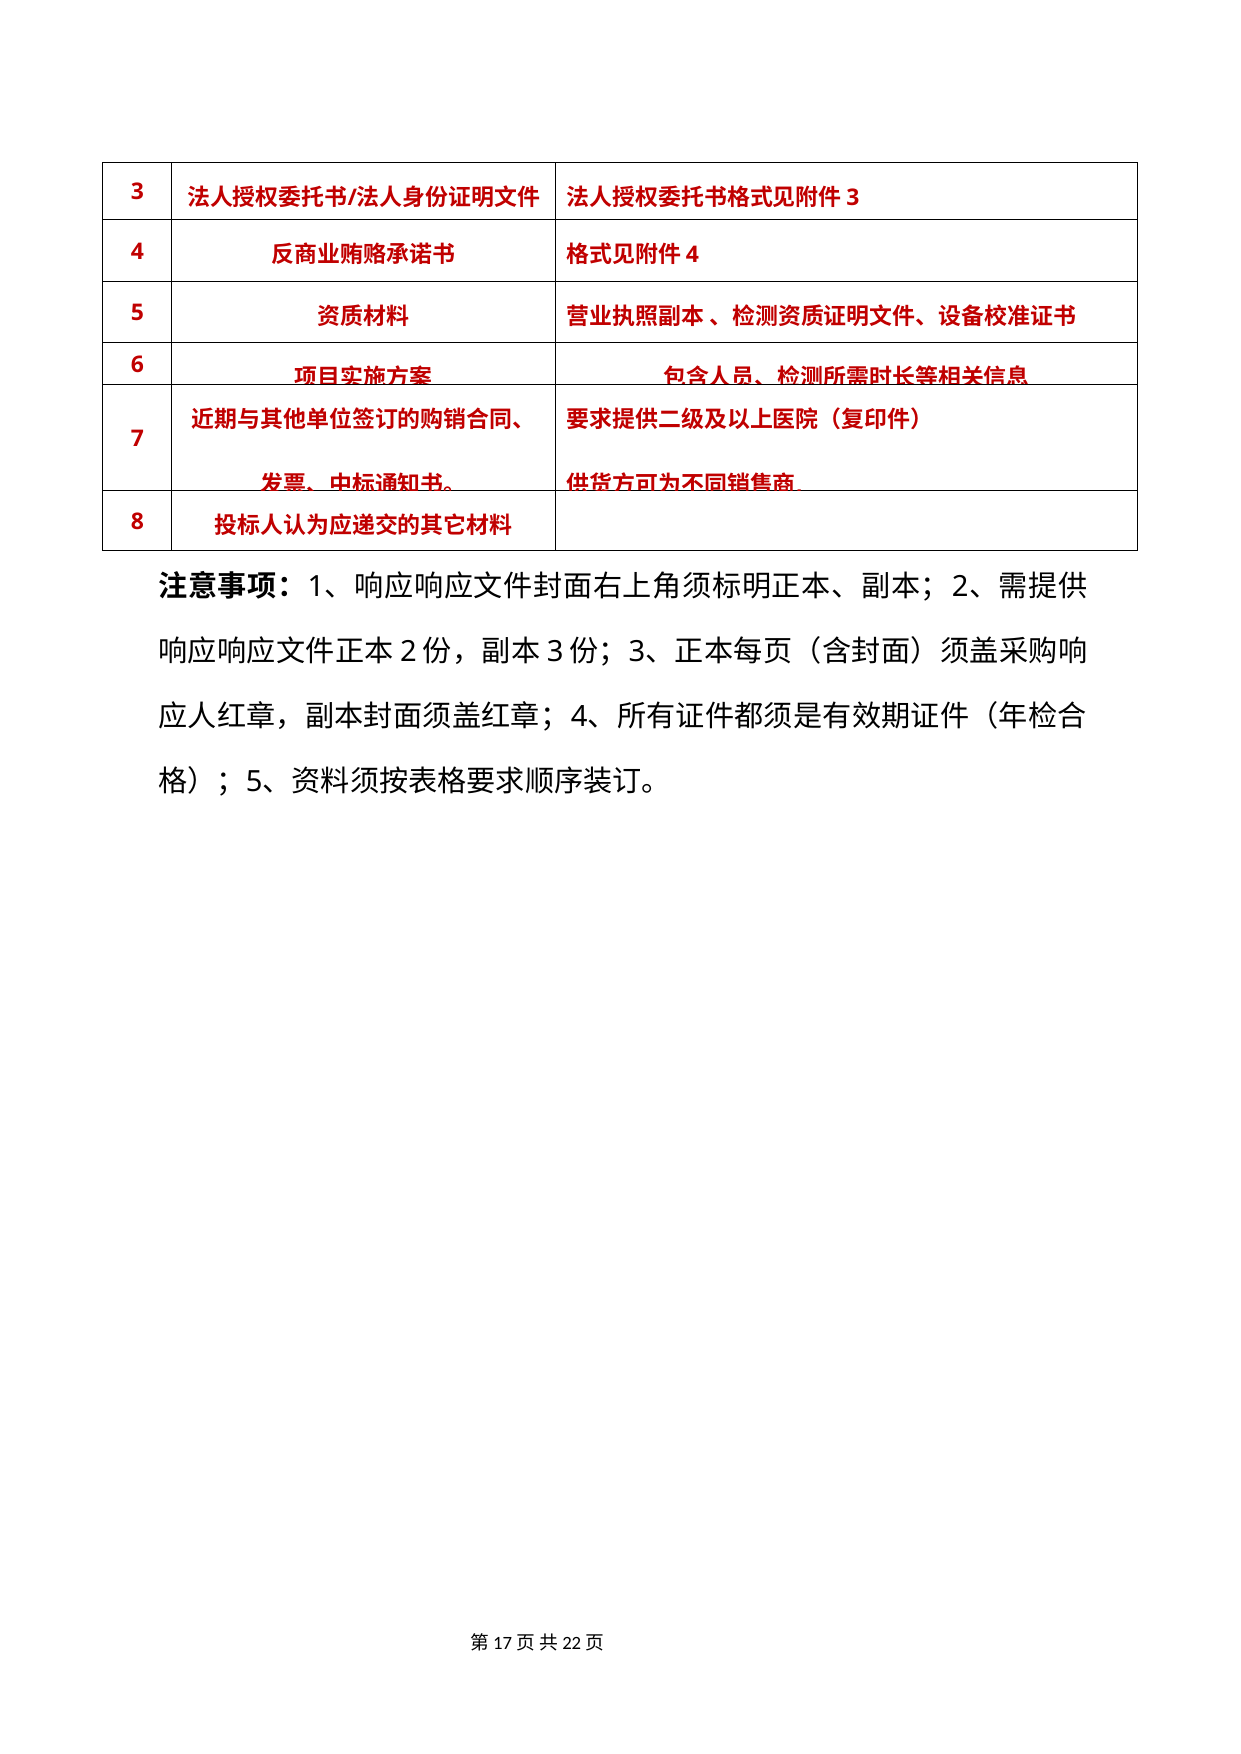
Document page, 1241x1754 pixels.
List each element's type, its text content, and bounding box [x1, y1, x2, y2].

table_cell 反商业贿赂承诺书 [172, 220, 555, 281]
table_cell 4 [103, 220, 171, 281]
table_cell 包含人员、检测所需时长等相关信息 [556, 343, 1137, 384]
table_cell 资质材料 [172, 282, 555, 342]
table_cell 项目实施方案 [172, 343, 555, 384]
table_cell 6 [103, 343, 171, 384]
table_cell 营业执照副本 、检测资质证明文件、设备校准证书 [556, 282, 1137, 342]
table_cell 3 [103, 163, 171, 219]
table_cell 5 [103, 282, 171, 342]
table_cell 法人授权委托书/法人身份证明文件 [172, 163, 555, 219]
table_cell 法人授权委托书格式见附件3 [556, 163, 1137, 219]
table_cell 8 [103, 491, 171, 550]
table_cell [556, 491, 1137, 550]
text 注意事项：1、响应响应文件封面右上角须标明正本、副本；2、需提供响应响应文件正本2份，副本3份；3、正本每页（含封面）须盖采购响应人红章，副本封面须盖红章；4、所有证件都须是有效期证件（年检合格）；5、资料须按表格要求顺序装订。 [158, 551, 1088, 811]
table_cell 近期与其他单位签订的购销合同、发票、中标通知书。 标内产品提供网采截图 [172, 385, 555, 490]
table_cell 7 [103, 385, 171, 490]
table_cell 要求提供二级及以上医院（复印件） 供货方可为不同销售商, [556, 385, 1137, 490]
table_cell 格式见附件4 [556, 220, 1137, 281]
table_cell 投标人认为应递交的其它材料 [172, 491, 555, 550]
